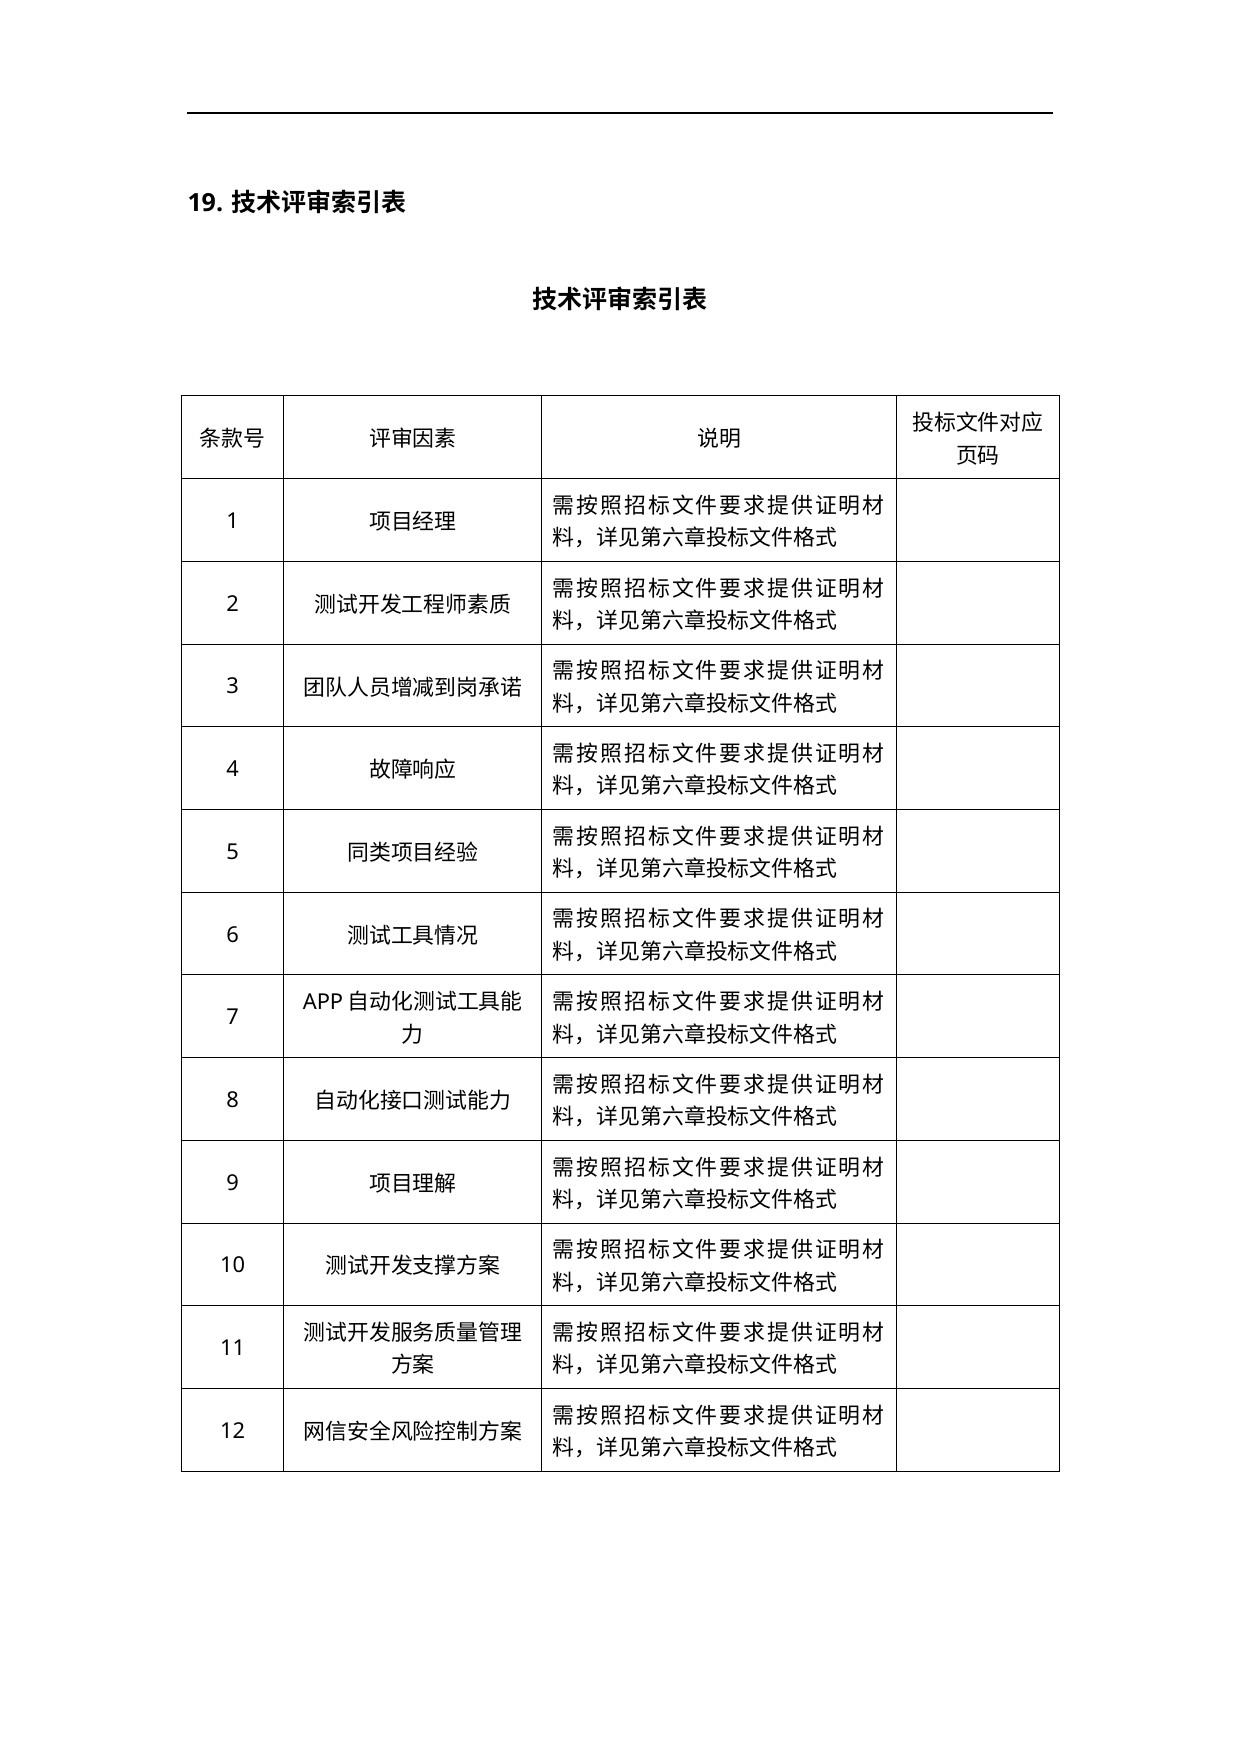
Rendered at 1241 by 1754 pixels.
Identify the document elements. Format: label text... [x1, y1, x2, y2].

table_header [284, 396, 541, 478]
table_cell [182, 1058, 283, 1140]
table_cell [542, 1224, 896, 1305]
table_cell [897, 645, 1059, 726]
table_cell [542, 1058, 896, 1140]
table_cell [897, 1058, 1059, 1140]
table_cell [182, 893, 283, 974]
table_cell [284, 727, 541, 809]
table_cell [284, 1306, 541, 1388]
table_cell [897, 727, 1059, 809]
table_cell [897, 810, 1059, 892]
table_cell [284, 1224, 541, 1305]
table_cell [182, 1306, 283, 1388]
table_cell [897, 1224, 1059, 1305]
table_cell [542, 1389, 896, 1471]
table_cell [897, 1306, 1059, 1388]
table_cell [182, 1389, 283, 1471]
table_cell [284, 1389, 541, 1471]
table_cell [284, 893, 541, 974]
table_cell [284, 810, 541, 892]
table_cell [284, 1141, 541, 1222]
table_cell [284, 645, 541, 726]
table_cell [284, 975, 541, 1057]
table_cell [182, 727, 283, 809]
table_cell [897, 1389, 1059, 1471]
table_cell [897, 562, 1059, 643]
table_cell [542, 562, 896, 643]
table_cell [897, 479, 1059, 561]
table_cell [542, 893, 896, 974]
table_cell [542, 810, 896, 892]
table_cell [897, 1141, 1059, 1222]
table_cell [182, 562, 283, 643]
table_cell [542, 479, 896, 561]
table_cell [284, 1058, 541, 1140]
title 技术评审索引表 [187, 174, 1053, 220]
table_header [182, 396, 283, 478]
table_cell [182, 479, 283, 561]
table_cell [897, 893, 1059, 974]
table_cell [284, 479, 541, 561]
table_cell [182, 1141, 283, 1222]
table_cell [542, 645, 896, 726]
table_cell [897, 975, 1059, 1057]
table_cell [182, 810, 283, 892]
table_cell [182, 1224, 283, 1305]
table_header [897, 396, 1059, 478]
text 技术评审索引表 [187, 265, 1053, 330]
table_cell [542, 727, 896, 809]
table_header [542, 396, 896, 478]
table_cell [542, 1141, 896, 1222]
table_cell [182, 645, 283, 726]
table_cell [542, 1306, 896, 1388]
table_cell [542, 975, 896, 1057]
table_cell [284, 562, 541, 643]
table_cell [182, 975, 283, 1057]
